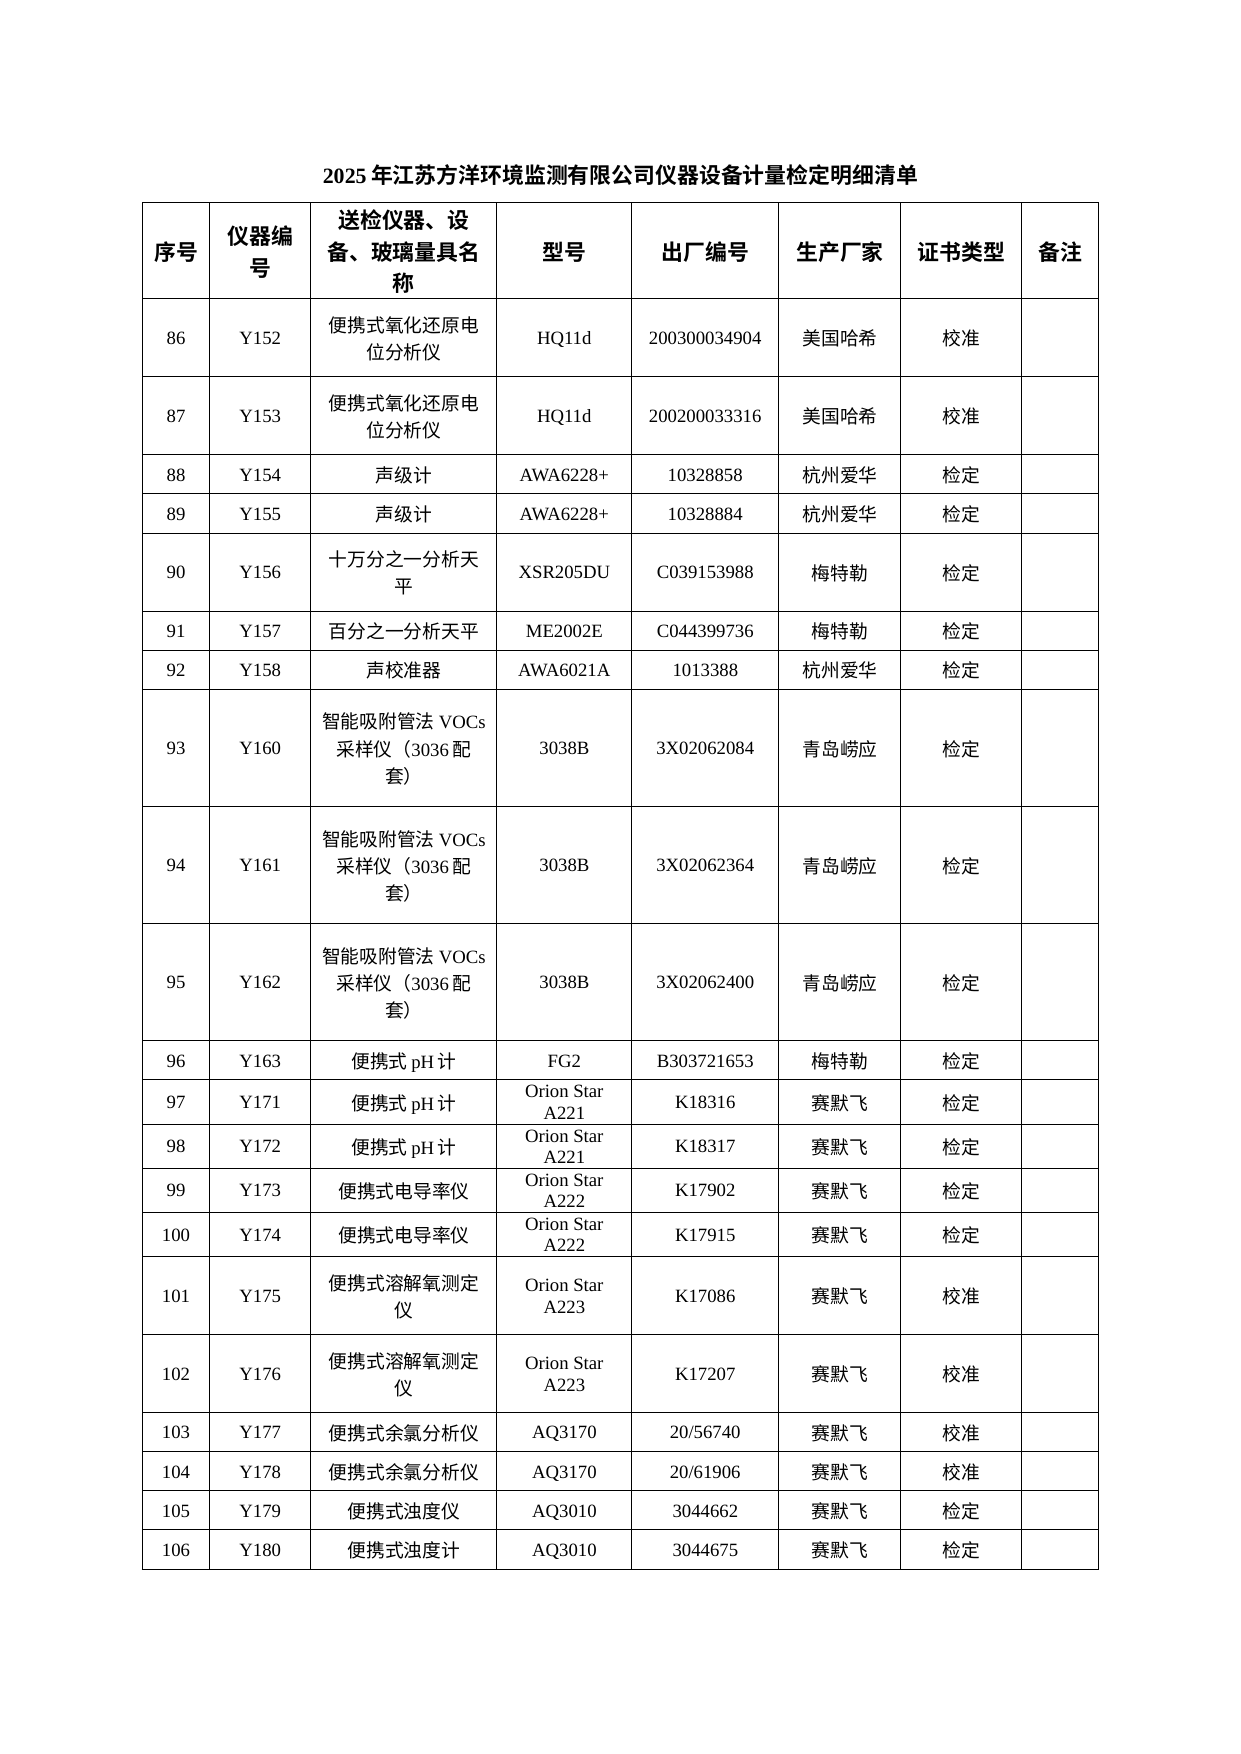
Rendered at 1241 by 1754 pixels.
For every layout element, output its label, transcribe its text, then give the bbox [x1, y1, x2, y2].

table_cell Y153 [210, 377, 310, 454]
table_cell K17902 [632, 1169, 778, 1212]
table_cell 10328884 [632, 494, 778, 532]
table_cell [1022, 534, 1098, 611]
table_cell 校准 [901, 1335, 1021, 1412]
table_cell 赛默飞 [779, 1125, 900, 1168]
table_cell 便携式浊度仪 [311, 1491, 496, 1529]
table_cell 声级计 [311, 455, 496, 493]
table_cell 美国哈希 [779, 299, 900, 376]
table_cell 赛默飞 [779, 1335, 900, 1412]
table_cell 青岛崂应 [779, 690, 900, 806]
table_cell 检定 [901, 1080, 1021, 1123]
table_cell XSR205DU [497, 534, 631, 611]
table_cell 青岛崂应 [779, 807, 900, 923]
table_cell K17086 [632, 1257, 778, 1334]
table_cell 赛默飞 [779, 1169, 900, 1212]
table_cell 杭州爱华 [779, 455, 900, 493]
table_cell 赛默飞 [779, 1530, 900, 1568]
table_cell 102 [143, 1335, 209, 1412]
table_cell Y176 [210, 1335, 310, 1412]
table_cell Y173 [210, 1169, 310, 1212]
table_cell 声级计 [311, 494, 496, 532]
table_cell Y179 [210, 1491, 310, 1529]
table_cell [1022, 924, 1098, 1040]
table_cell Y156 [210, 534, 310, 611]
table_cell 检定 [901, 1125, 1021, 1168]
table_cell 88 [143, 455, 209, 493]
table_cell 便携式溶解氧测定仪 [311, 1335, 496, 1412]
table_cell K18316 [632, 1080, 778, 1123]
table_cell Y172 [210, 1125, 310, 1168]
table_cell 检定 [901, 534, 1021, 611]
table_cell 出厂编号 [632, 203, 778, 298]
table_cell Orion Star A222 [497, 1213, 631, 1256]
table_cell K17915 [632, 1213, 778, 1256]
table_cell 检定 [901, 1213, 1021, 1256]
table_cell Y174 [210, 1213, 310, 1256]
table_cell Y180 [210, 1530, 310, 1568]
table_cell [1022, 1213, 1098, 1256]
table_cell K18317 [632, 1125, 778, 1168]
table_cell 型号 [497, 203, 631, 298]
table_cell 送检仪器、设备、玻璃量具名称 [311, 203, 496, 298]
table_cell 20/61906 [632, 1452, 778, 1490]
table_header 2025年江苏方洋环境监测有限公司仪器设备计量检定明细清单 [142, 146, 1098, 202]
table_cell 200200033316 [632, 377, 778, 454]
table_cell B303721653 [632, 1041, 778, 1079]
table_cell FG2 [497, 1041, 631, 1079]
table_cell Y162 [210, 924, 310, 1040]
table_cell Y175 [210, 1257, 310, 1334]
table_cell Y171 [210, 1080, 310, 1123]
table_cell 检定 [901, 690, 1021, 806]
table_cell 1013388 [632, 651, 778, 689]
table_cell AQ3010 [497, 1491, 631, 1529]
table_cell 智能吸附管法 VOCs采样仪（3036配套） [311, 807, 496, 923]
table_cell 赛默飞 [779, 1452, 900, 1490]
table_cell 证书类型 [901, 203, 1021, 298]
table_cell Y157 [210, 612, 310, 649]
table_cell 便携式余氯分析仪 [311, 1452, 496, 1490]
table_cell AQ3010 [497, 1530, 631, 1568]
table_cell 200300034904 [632, 299, 778, 376]
table_cell Y178 [210, 1452, 310, 1490]
table_cell [1022, 377, 1098, 454]
table_cell 杭州爱华 [779, 494, 900, 532]
table_cell 赛默飞 [779, 1080, 900, 1123]
table_cell [1022, 494, 1098, 532]
table_cell 3X02062084 [632, 690, 778, 806]
table_cell 序号 [143, 203, 209, 298]
table_cell [1022, 690, 1098, 806]
table_cell AQ3170 [497, 1452, 631, 1490]
table_cell [1022, 1413, 1098, 1451]
table_cell Orion Star A221 [497, 1125, 631, 1168]
table_cell 便携式氧化还原电位分析仪 [311, 377, 496, 454]
table_cell 梅特勒 [779, 612, 900, 649]
table_cell AQ3170 [497, 1413, 631, 1451]
table_cell AWA6228+ [497, 494, 631, 532]
table_cell 检定 [901, 924, 1021, 1040]
table_cell 96 [143, 1041, 209, 1079]
table_cell 3044675 [632, 1530, 778, 1568]
table_cell 检定 [901, 1041, 1021, 1079]
table_cell 梅特勒 [779, 534, 900, 611]
table_cell Y155 [210, 494, 310, 532]
table_cell 便携式电导率仪 [311, 1213, 496, 1256]
table_cell 99 [143, 1169, 209, 1212]
table_cell 校准 [901, 1257, 1021, 1334]
table_cell 86 [143, 299, 209, 376]
table_cell [1022, 612, 1098, 649]
table_cell Orion Star A221 [497, 1080, 631, 1123]
table_cell 便携式电导率仪 [311, 1169, 496, 1212]
table_cell Y152 [210, 299, 310, 376]
table_cell 3038B [497, 807, 631, 923]
table_cell 十万分之一分析天平 [311, 534, 496, 611]
table_cell Y158 [210, 651, 310, 689]
table_cell 便携式溶解氧测定仪 [311, 1257, 496, 1334]
table_cell [1022, 1080, 1098, 1123]
table_cell 101 [143, 1257, 209, 1334]
table_cell 104 [143, 1452, 209, 1490]
table_cell 94 [143, 807, 209, 923]
table_cell [1022, 1125, 1098, 1168]
table_cell 98 [143, 1125, 209, 1168]
table_cell Orion Star A222 [497, 1169, 631, 1212]
table_cell C044399736 [632, 612, 778, 649]
table_cell 赛默飞 [779, 1413, 900, 1451]
table_cell 103 [143, 1413, 209, 1451]
table_cell 便携式氧化还原电位分析仪 [311, 299, 496, 376]
table_cell 检定 [901, 651, 1021, 689]
table_cell 校准 [901, 299, 1021, 376]
table_cell 105 [143, 1491, 209, 1529]
table_cell 10328858 [632, 455, 778, 493]
table_cell [1022, 299, 1098, 376]
table_cell 3X02062364 [632, 807, 778, 923]
table_cell 3038B [497, 924, 631, 1040]
table_cell 3X02062400 [632, 924, 778, 1040]
table_cell 97 [143, 1080, 209, 1123]
table_cell 梅特勒 [779, 1041, 900, 1079]
table_cell 检定 [901, 612, 1021, 649]
table_cell 赛默飞 [779, 1491, 900, 1529]
table_cell 检定 [901, 1491, 1021, 1529]
table_cell 便携式pH计 [311, 1041, 496, 1079]
table_cell 校准 [901, 1413, 1021, 1451]
table_cell 检定 [901, 455, 1021, 493]
table_cell 美国哈希 [779, 377, 900, 454]
table_cell [1022, 1169, 1098, 1212]
table_cell 便携式pH计 [311, 1080, 496, 1123]
table_cell Y161 [210, 807, 310, 923]
table_cell 校准 [901, 377, 1021, 454]
table_cell 91 [143, 612, 209, 649]
table_cell ME2002E [497, 612, 631, 649]
table_cell 声校准器 [311, 651, 496, 689]
table_cell AWA6021A [497, 651, 631, 689]
table_cell 校准 [901, 1452, 1021, 1490]
table_cell 89 [143, 494, 209, 532]
table_cell 检定 [901, 1530, 1021, 1568]
table_cell Y154 [210, 455, 310, 493]
table_cell 检定 [901, 494, 1021, 532]
table_cell 3044662 [632, 1491, 778, 1529]
table_cell 95 [143, 924, 209, 1040]
table_cell 106 [143, 1530, 209, 1568]
table_cell 检定 [901, 1169, 1021, 1212]
table_cell 赛默飞 [779, 1213, 900, 1256]
table_cell 检定 [901, 807, 1021, 923]
table_cell 仪器编号 [210, 203, 310, 298]
table_cell 便携式pH计 [311, 1125, 496, 1168]
table_cell 便携式浊度计 [311, 1530, 496, 1568]
table_cell 赛默飞 [779, 1257, 900, 1334]
table_cell C039153988 [632, 534, 778, 611]
table_cell 百分之一分析天平 [311, 612, 496, 649]
table_cell 杭州爱华 [779, 651, 900, 689]
table_cell 生产厂家 [779, 203, 900, 298]
table_cell [1022, 455, 1098, 493]
table_cell [1022, 1530, 1098, 1568]
table_cell [1022, 1452, 1098, 1490]
table_cell [1022, 1491, 1098, 1529]
table_cell HQ11d [497, 299, 631, 376]
table_cell Y177 [210, 1413, 310, 1451]
table_cell K17207 [632, 1335, 778, 1412]
table_cell Y160 [210, 690, 310, 806]
table_cell 3038B [497, 690, 631, 806]
table_cell Y163 [210, 1041, 310, 1079]
table_cell 智能吸附管法 VOCs采样仪（3036配套） [311, 924, 496, 1040]
table_cell 93 [143, 690, 209, 806]
table_cell AWA6228+ [497, 455, 631, 493]
table_cell [1022, 1257, 1098, 1334]
table_cell [1022, 1041, 1098, 1079]
table_cell [1022, 807, 1098, 923]
table_cell 20/56740 [632, 1413, 778, 1451]
table_cell 90 [143, 534, 209, 611]
table_cell Orion Star A223 [497, 1257, 631, 1334]
table_cell 青岛崂应 [779, 924, 900, 1040]
table_cell HQ11d [497, 377, 631, 454]
table_cell 92 [143, 651, 209, 689]
table_cell 便携式余氯分析仪 [311, 1413, 496, 1451]
table_cell Orion Star A223 [497, 1335, 631, 1412]
table_cell 智能吸附管法 VOCs采样仪（3036配套） [311, 690, 496, 806]
table_cell 100 [143, 1213, 209, 1256]
table_cell [1022, 651, 1098, 689]
table_cell 87 [143, 377, 209, 454]
table_cell [1022, 1335, 1098, 1412]
table_cell 备注 [1022, 203, 1098, 298]
